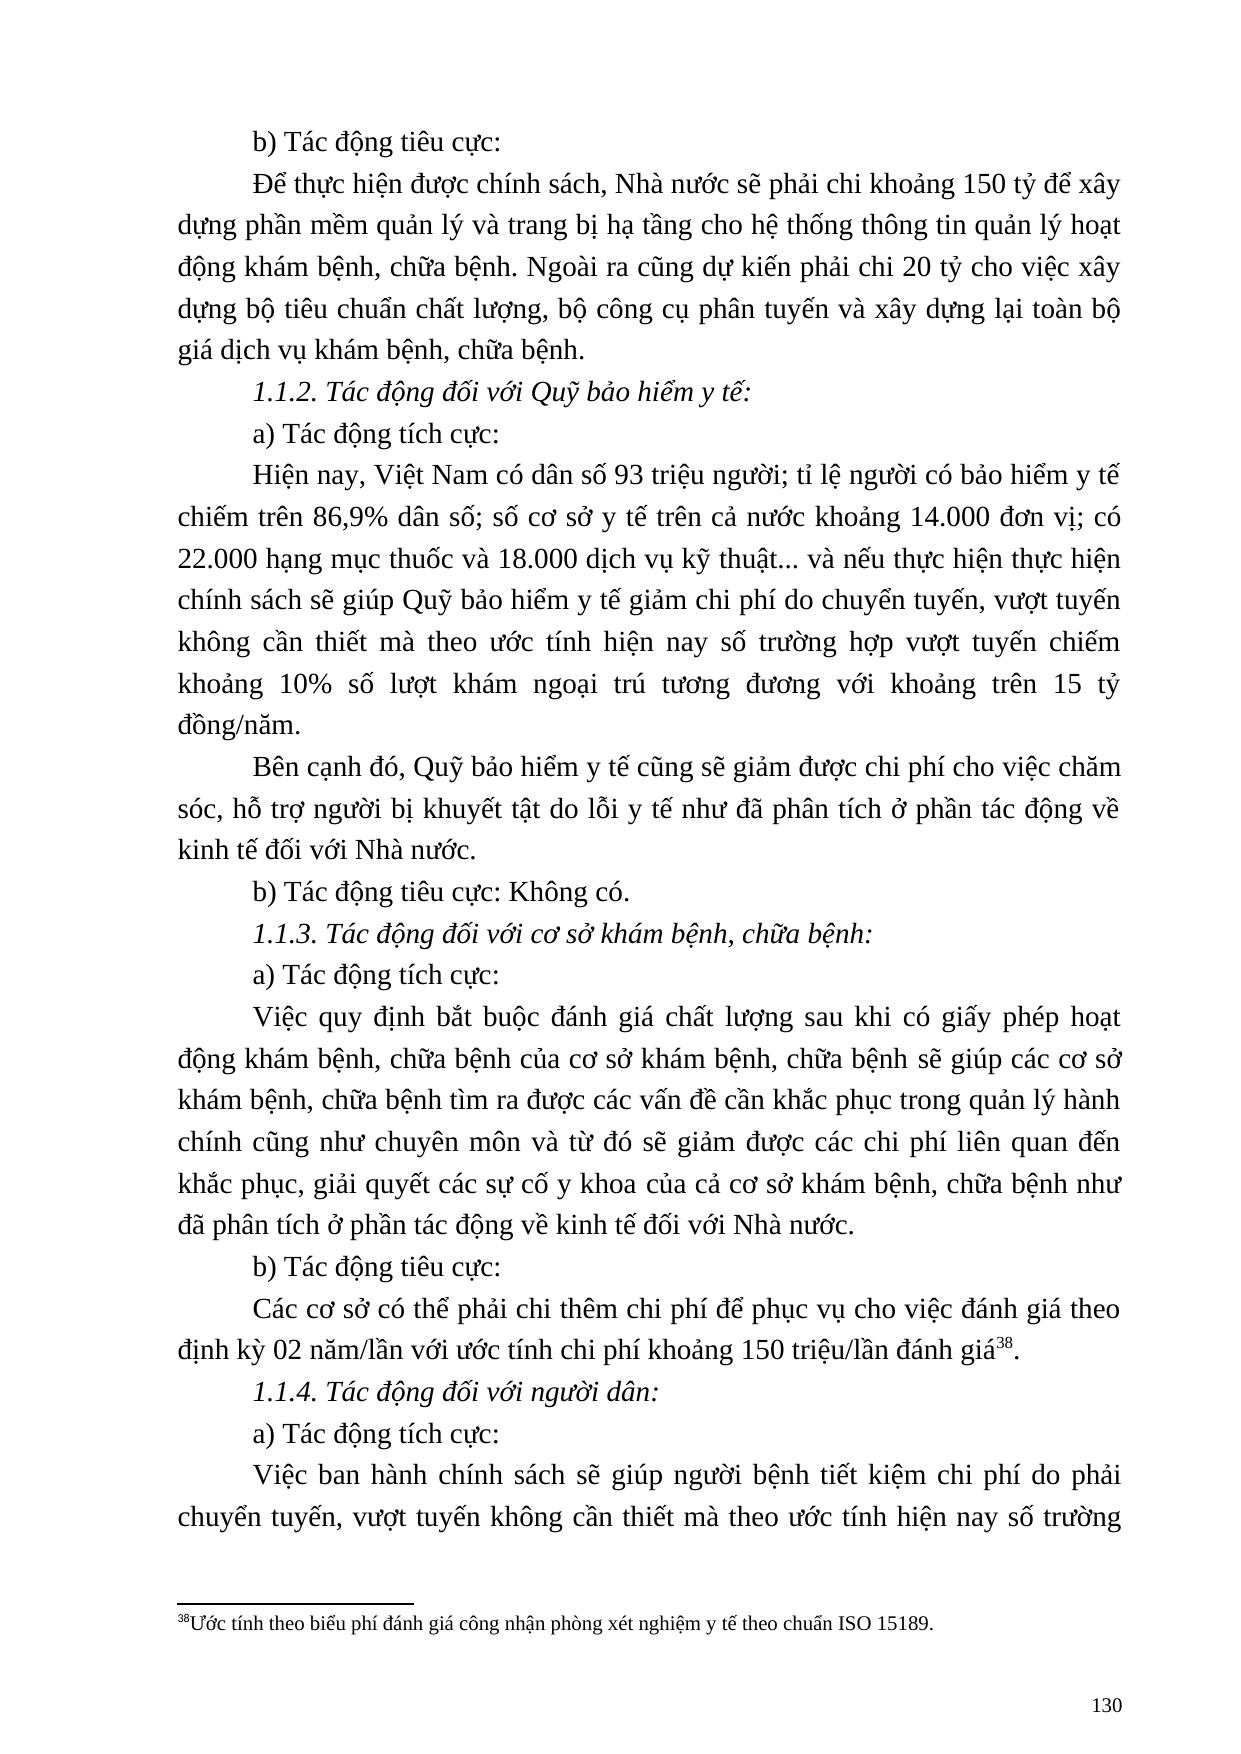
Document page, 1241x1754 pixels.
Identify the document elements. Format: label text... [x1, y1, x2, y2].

text 1.1.3. Tác động đối với cơ sở khám bệnh, chữa bệnh: [177, 910, 1122, 951]
text Hiện nay, Việt Nam có dân số 93 triệu người; tỉ lệ người có bảo hiểm y tế chiếm trên 86,9% dân số; số cơ sở y tế trên cả nước khoảng 14.000 đơn vị; có 22.000 hạng mục thuốc và 18.000 dịch vụ kỹ thuật... và nếu thực hiện thực hiện chính sách sẽ giúp Quỹ bảo hiểm y tế giảm chi phí do chuyển tuyến, vượt tuyến không cần thiết mà theo ước tính hiện nay số trường hợp vượt tuyến chiếm khoảng 10% số lượt khám ngoại trú tương đương với khoảng trên 15 tỷ đồng/năm. [177, 451, 1122, 743]
text 1.1.4. Tác động đối với người dân: [177, 1368, 1122, 1410]
text a) Tác động tích cực: [177, 410, 1122, 451]
text b) Tác động tiêu cực: [177, 1243, 1122, 1285]
text Các cơ sở có thể phải chi thêm chi phí để phục vụ cho việc đánh giá theo định kỳ 02 năm/lần với ước tính chi phí khoảng 150 triệu/lần đánh giá. [177, 1285, 1122, 1368]
text Việc quy định bắt buộc đánh giá chất lượng sau khi có giấy phép hoạt động khám bệnh, chữa bệnh của cơ sở khám bệnh, chữa bệnh sẽ giúp các cơ sở khám bệnh, chữa bệnh tìm ra được các vấn đề cần khắc phục trong quản lý hành chính cũng như chuyên môn và từ đó sẽ giảm được các chi phí liên quan đến khắc phục, giải quyết các sự cố y khoa của cả cơ sở khám bệnh, chữa bệnh như đã phân tích ở phần tác động về kinh tế đối với Nhà nước. [177, 993, 1122, 1243]
text Bên cạnh đó, Quỹ bảo hiểm y tế cũng sẽ giảm được chi phí cho việc chăm sóc, hỗ trợ người bị khuyết tật do lỗi y tế như đã phân tích ở phần tác động về kinh tế đối với Nhà nước. [177, 743, 1122, 868]
text a) Tác động tích cực: [177, 951, 1122, 993]
text Để thực hiện được chính sách, Nhà nước sẽ phải chi khoảng 150 tỷ để xây dựng phần mềm quản lý và trang bị hạ tầng cho hệ thống thông tin quản lý hoạt động khám bệnh, chữa bệnh. Ngoài ra cũng dự kiến phải chi 20 tỷ cho việc xây dựng bộ tiêu chuẩn chất lượng, bộ công cụ phân tuyến và xây dựng lại toàn bộ giá dịch vụ khám bệnh, chữa bệnh. [177, 160, 1122, 368]
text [177, 1451, 1122, 1535]
text b) Tác động tiêu cực: Không có. [177, 868, 1122, 910]
text a) Tác động tích cực: [177, 1410, 1122, 1451]
text b) Tác động tiêu cực: [177, 118, 1122, 160]
text 1.1.2. Tác động đối với Quỹ bảo hiểm y tế: [177, 368, 1122, 410]
